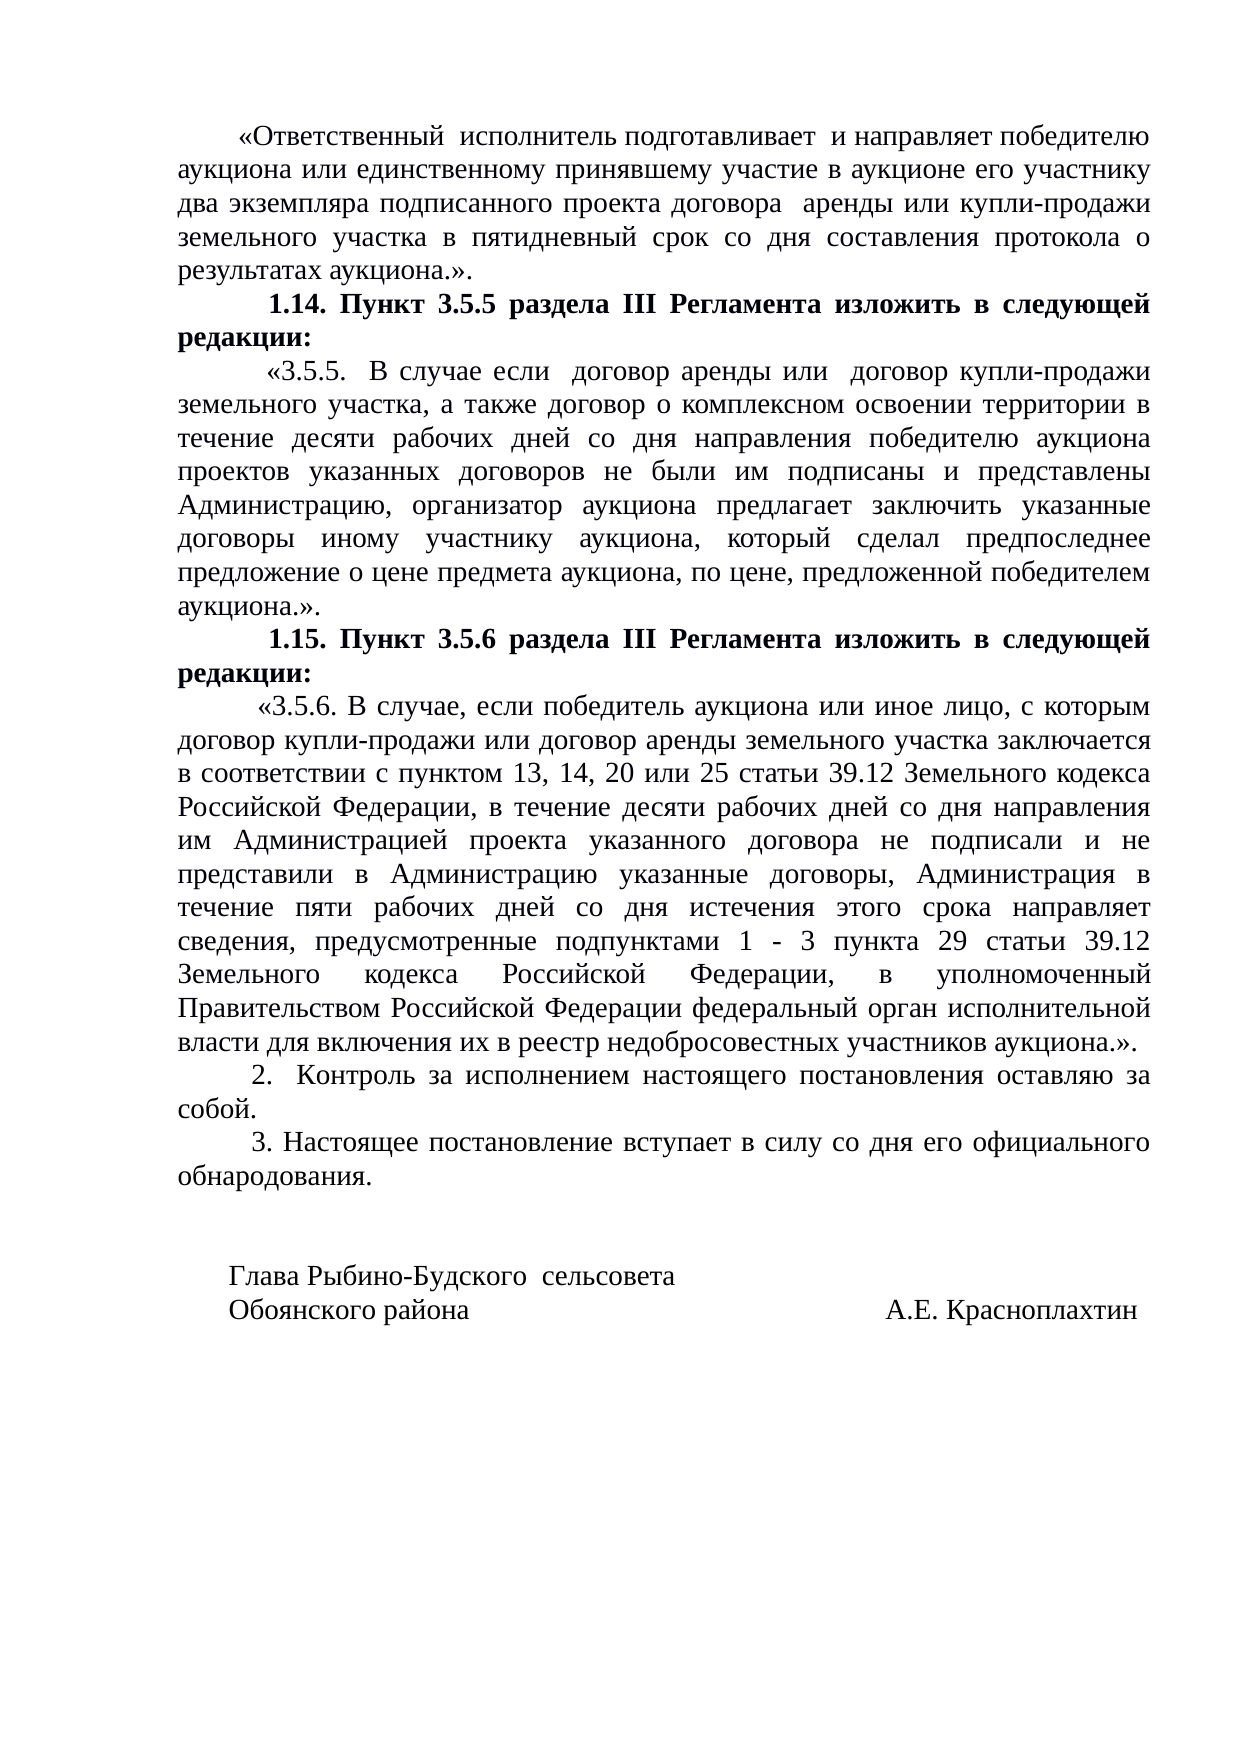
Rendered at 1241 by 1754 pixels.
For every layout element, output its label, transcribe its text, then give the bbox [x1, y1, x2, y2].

list 3. Настоящее постановление вступает в силу со дня его официального обнародования. [177, 1124, 1152, 1191]
list Глава Рыбино-Будского сельсовета [177, 1258, 1152, 1292]
text 1.15. Пункт 3.5.6 раздела III Регламента изложить в следующей редакции: [177, 621, 1152, 688]
text 1.14. Пункт 3.5.5 раздела III Регламента изложить в следующей редакции: [177, 286, 1152, 353]
list 2. Контроль за исполнением настоящего постановления оставляю за собой. [177, 1057, 1152, 1124]
text «3.5.6. В случае, если победитель аукциона или иное лицо, с которым договор купли-продажи или договор аренды земельного участка заключается в соответствии с пунктом 13, 14, 20 или 25 статьи 39.12 Земельного кодекса Российской Федерации, в течение десяти рабочих дней со дня направления им Администрацией проекта указанного договора не подписали и не представили в Администрацию указанные договоры, Администрация в течение пяти рабочих дней со дня истечения этого срока направляет сведения, предусмотренные подпунктами 1 - 3 пункта 29 статьи 39.12 Земельного кодекса Российской Федерации, в уполномоченный Правительством Российской Федерации федеральный орган исполнительной власти для включения их в реестр недобросовестных участников аукциона.». [177, 688, 1152, 1057]
list Обоянского района А.Е. Красноплахтин [177, 1292, 1152, 1326]
text «Ответственный исполнитель подготавливает и направляет победителю аукциона или единственному принявшему участие в аукционе его участнику два экземпляра подписанного проекта договора аренды или купли-продажи земельного участка в пятидневный срок со дня составления протокола о результатах аукциона.». [177, 118, 1152, 286]
text «3.5.5. В случае если договор аренды или договор купли-продажи земельного участка, а также договор о комплексном освоении территории в течение десяти рабочих дней со дня направления победителю аукциона проектов указанных договоров не были им подписаны и представлены Администрацию, организатор аукциона предлагает заключить указанные договоры иному участнику аукциона, который сделал предпоследнее предложение о цене предмета аукциона, по цене, предложенной победителем аукциона.». [177, 353, 1152, 621]
